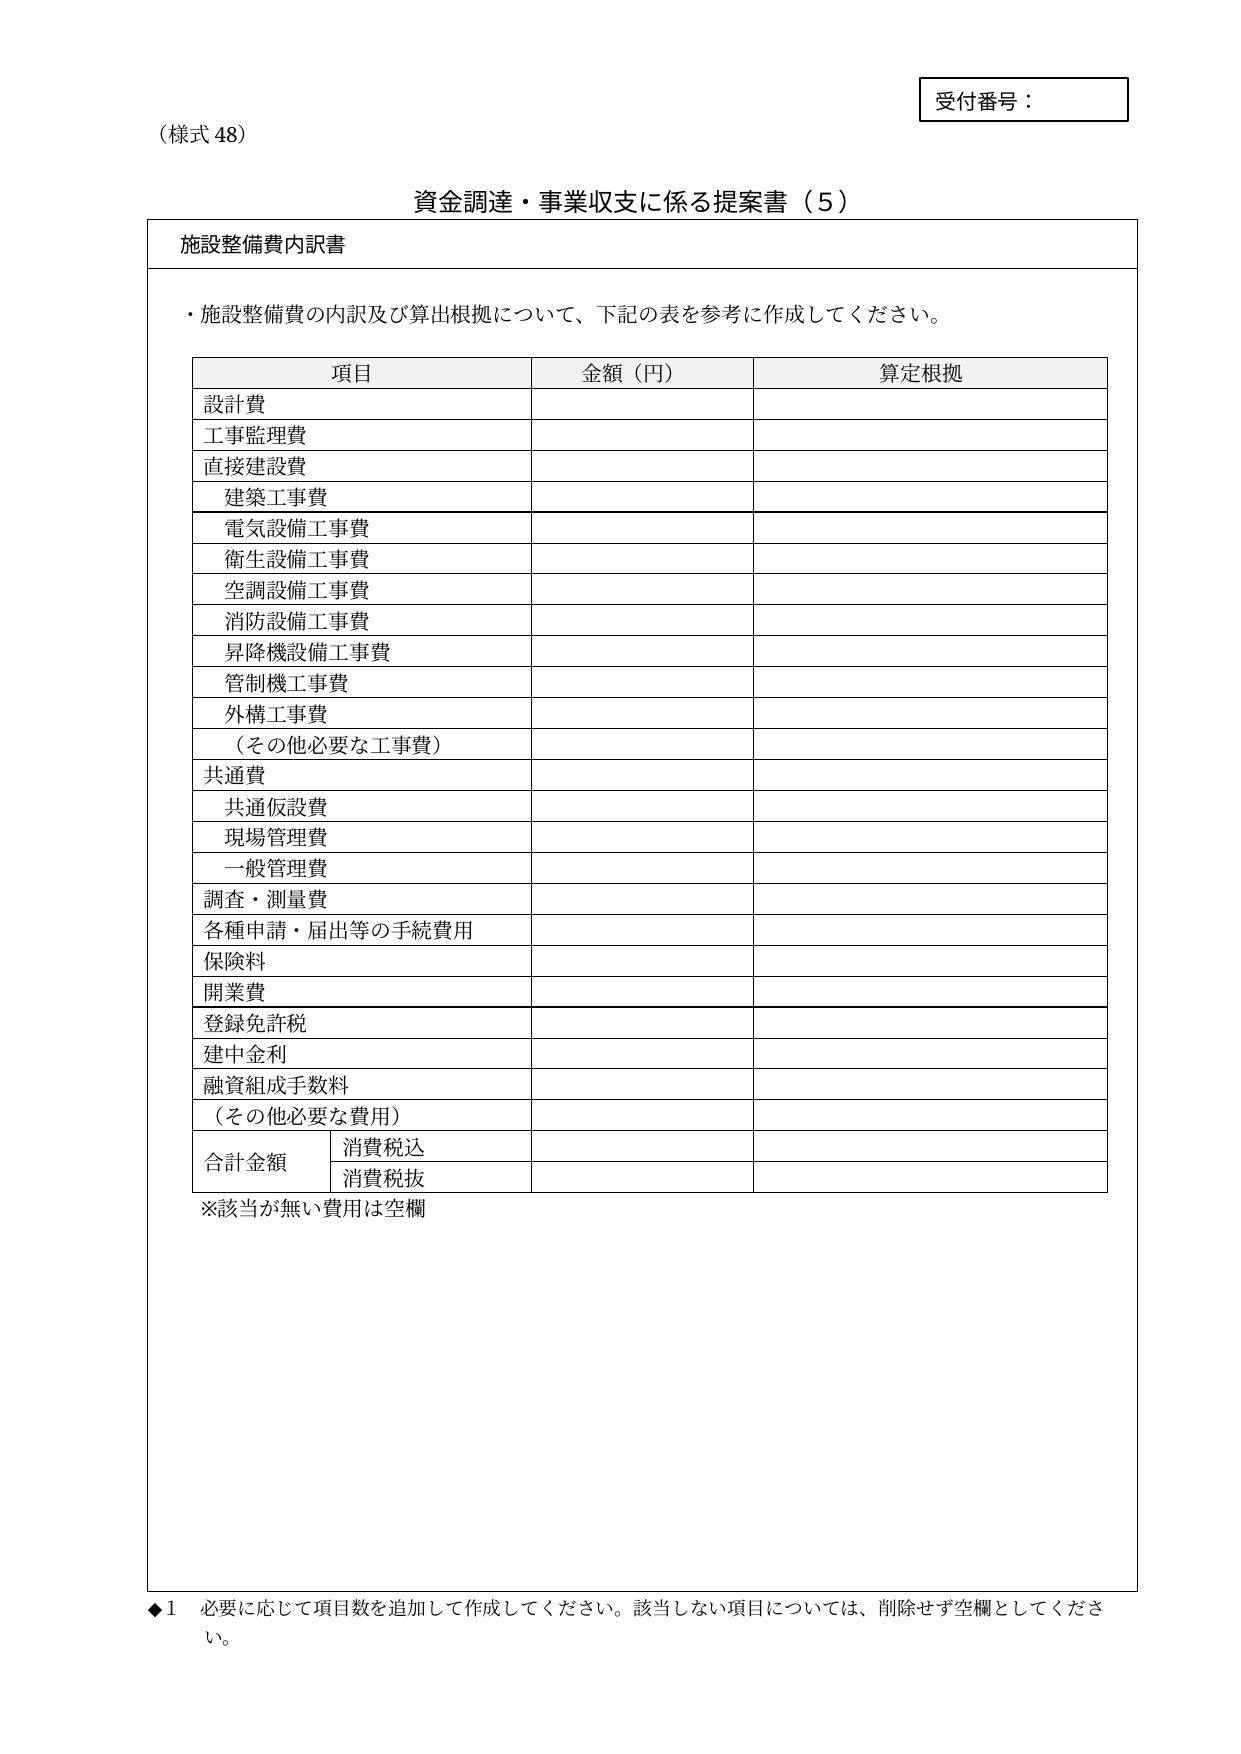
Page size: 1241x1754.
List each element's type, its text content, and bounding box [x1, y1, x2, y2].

text 資金調達・事業収支に係る提案書（５） [148, 183, 1128, 219]
table_header 施設整備費内訳書 [148, 220, 1137, 268]
text （様式４８） [148, 118, 1128, 148]
table_cell ・施設整備費の内訳及び算出根拠について、下記の表を参考に作成してください。 ※該当が無い費用は空欄 [148, 269, 1137, 1591]
text ◆１ 必要に応じて項目数を追加して作成してください。該当しない項目については、削除せず空欄としてください。 [148, 1592, 1109, 1651]
